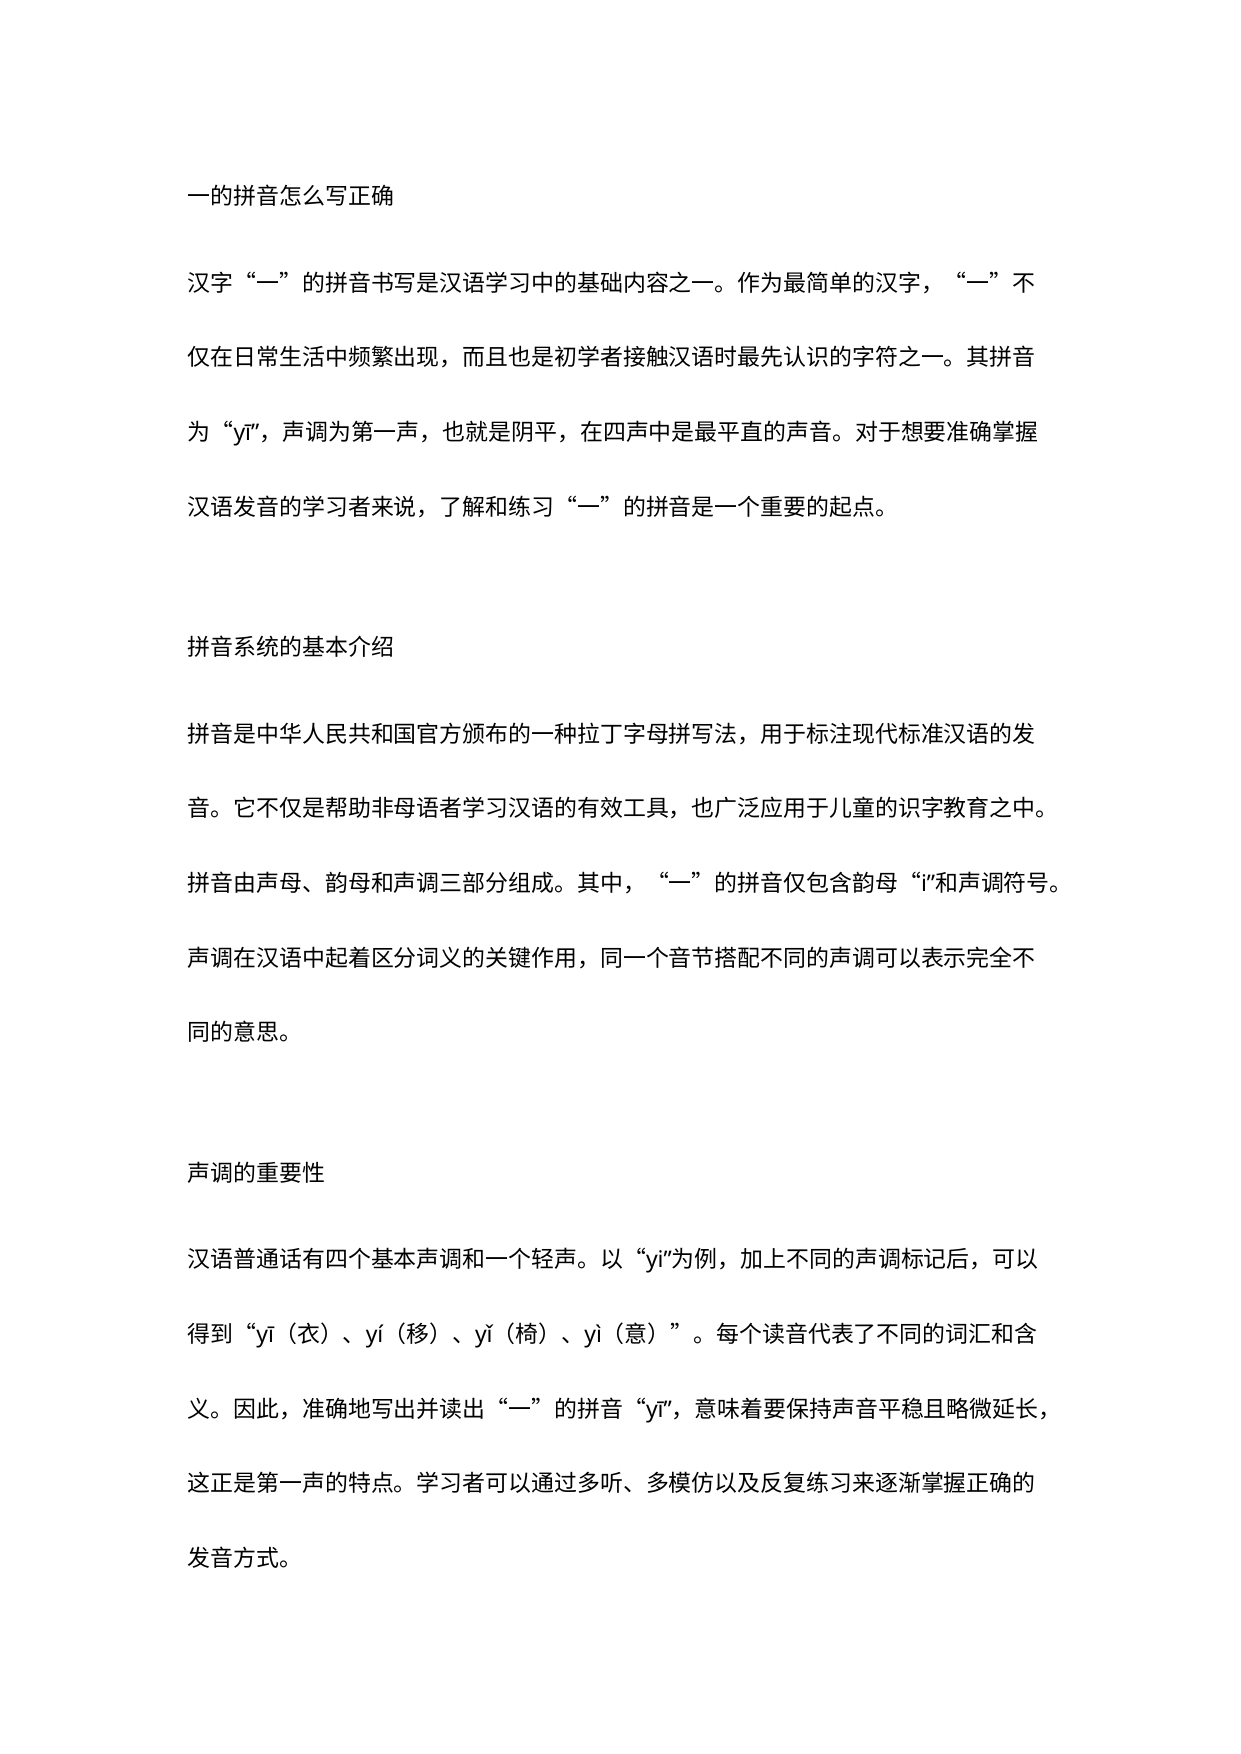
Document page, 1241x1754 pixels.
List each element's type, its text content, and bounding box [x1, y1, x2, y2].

text 一的拼音怎么写正确 [187, 162, 1053, 227]
text 汉字“一”的拼音书写是汉语学习中的基础内容之一。作为最简单的汉字，“一”不仅在日常生活中频繁出现，而且也是初学者接触汉语时最先认识的字符之一。其拼音为“yī”，声调为第一声，也就是阴平，在四声中是最平直的声音。对于想要准确掌握汉语发音的学习者来说，了解和练习“一”的拼音是一个重要的起点。 [187, 248, 1053, 538]
text 拼音是中华人民共和国官方颁布的一种拉丁字母拼写法，用于标注现代标准汉语的发音。它不仅是帮助非母语者学习汉语的有效工具，也广泛应用于儿童的识字教育之中。拼音由声母、韵母和声调三部分组成。其中，“一”的拼音仅包含韵母“i”和声调符号。声调在汉语中起着区分词义的关键作用，同一个音节搭配不同的声调可以表示完全不同的意思。 [187, 699, 1053, 1063]
text 声调的重要性 [187, 1139, 1053, 1204]
text 汉语普通话有四个基本声调和一个轻声。以“yi”为例，加上不同的声调标记后，可以得到“yī（衣）、yí（移）、yǐ（椅）、yì（意）”。每个读音代表了不同的词汇和含义。因此，准确地写出并读出“一”的拼音“yī”，意味着要保持声音平稳且略微延长，这正是第一声的特点。学习者可以通过多听、多模仿以及反复练习来逐渐掌握正确的发音方式。 [187, 1225, 1053, 1589]
text 拼音系统的基本介绍 [187, 613, 1053, 678]
